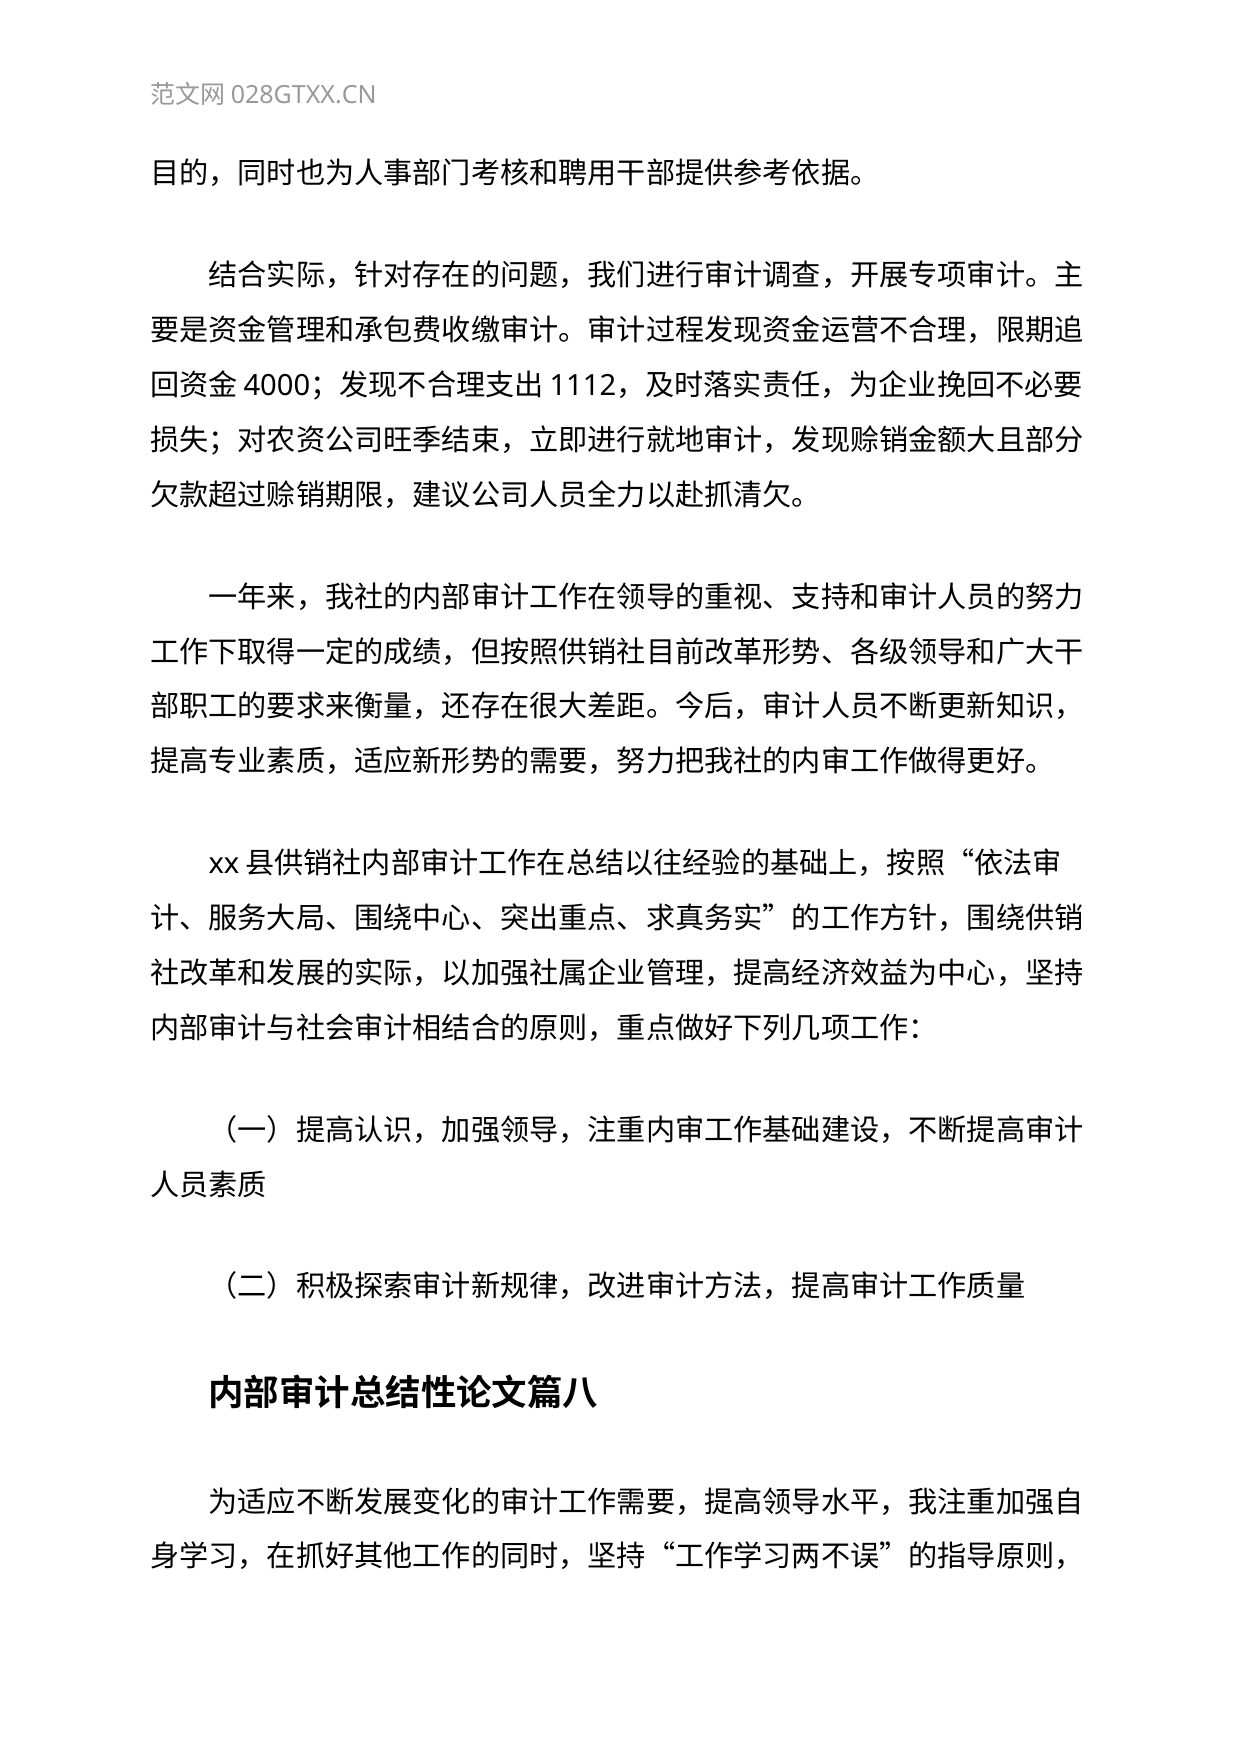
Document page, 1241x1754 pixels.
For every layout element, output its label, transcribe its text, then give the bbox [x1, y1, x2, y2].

text 一年来，我社的内部审计工作在领导的重视、支持和审计人员的努力工作下取得一定的成绩，但按照供销社目前改革形势、各级领导和广大干部职工的要求来衡量，还存在很大差距。今后，审计人员不断更新知识，提高专业素质，适应新形势的需要，努力把我社的内审工作做得更好。 [150, 573, 1090, 780]
text （二）积极探索审计新规律，改进审计方法，提高审计工作质量 [150, 1263, 1090, 1305]
text 内部审计总结性论文篇八 [150, 1365, 1090, 1416]
text xx县供销社内部审计工作在总结以往经验的基础上，按照“依法审计、服务大局、围绕中心、突出重点、求真务实”的工作方针，围绕供销社改革和发展的实际，以加强社属企业管理，提高经济效益为中心，坚持内部审计与社会审计相结合的原则，重点做好下列几项工作： [150, 840, 1090, 1047]
text （一）提高认识，加强领导，注重内审工作基础建设，不断提高审计人员素质 [150, 1106, 1090, 1203]
text 结合实际，针对存在的问题，我们进行审计调查，开展专项审计。主要是资金管理和承包费收缴审计。审计过程发现资金运营不合理，限期追回资金4000；发现不合理支出1112，及时落实责任，为企业挽回不必要损失；对农资公司旺季结束，立即进行就地审计，发现赊销金额大且部分欠款超过赊销期限，建议公司人员全力以赴抓清欠。 [150, 252, 1090, 514]
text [150, 150, 1090, 192]
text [150, 1478, 1090, 1575]
